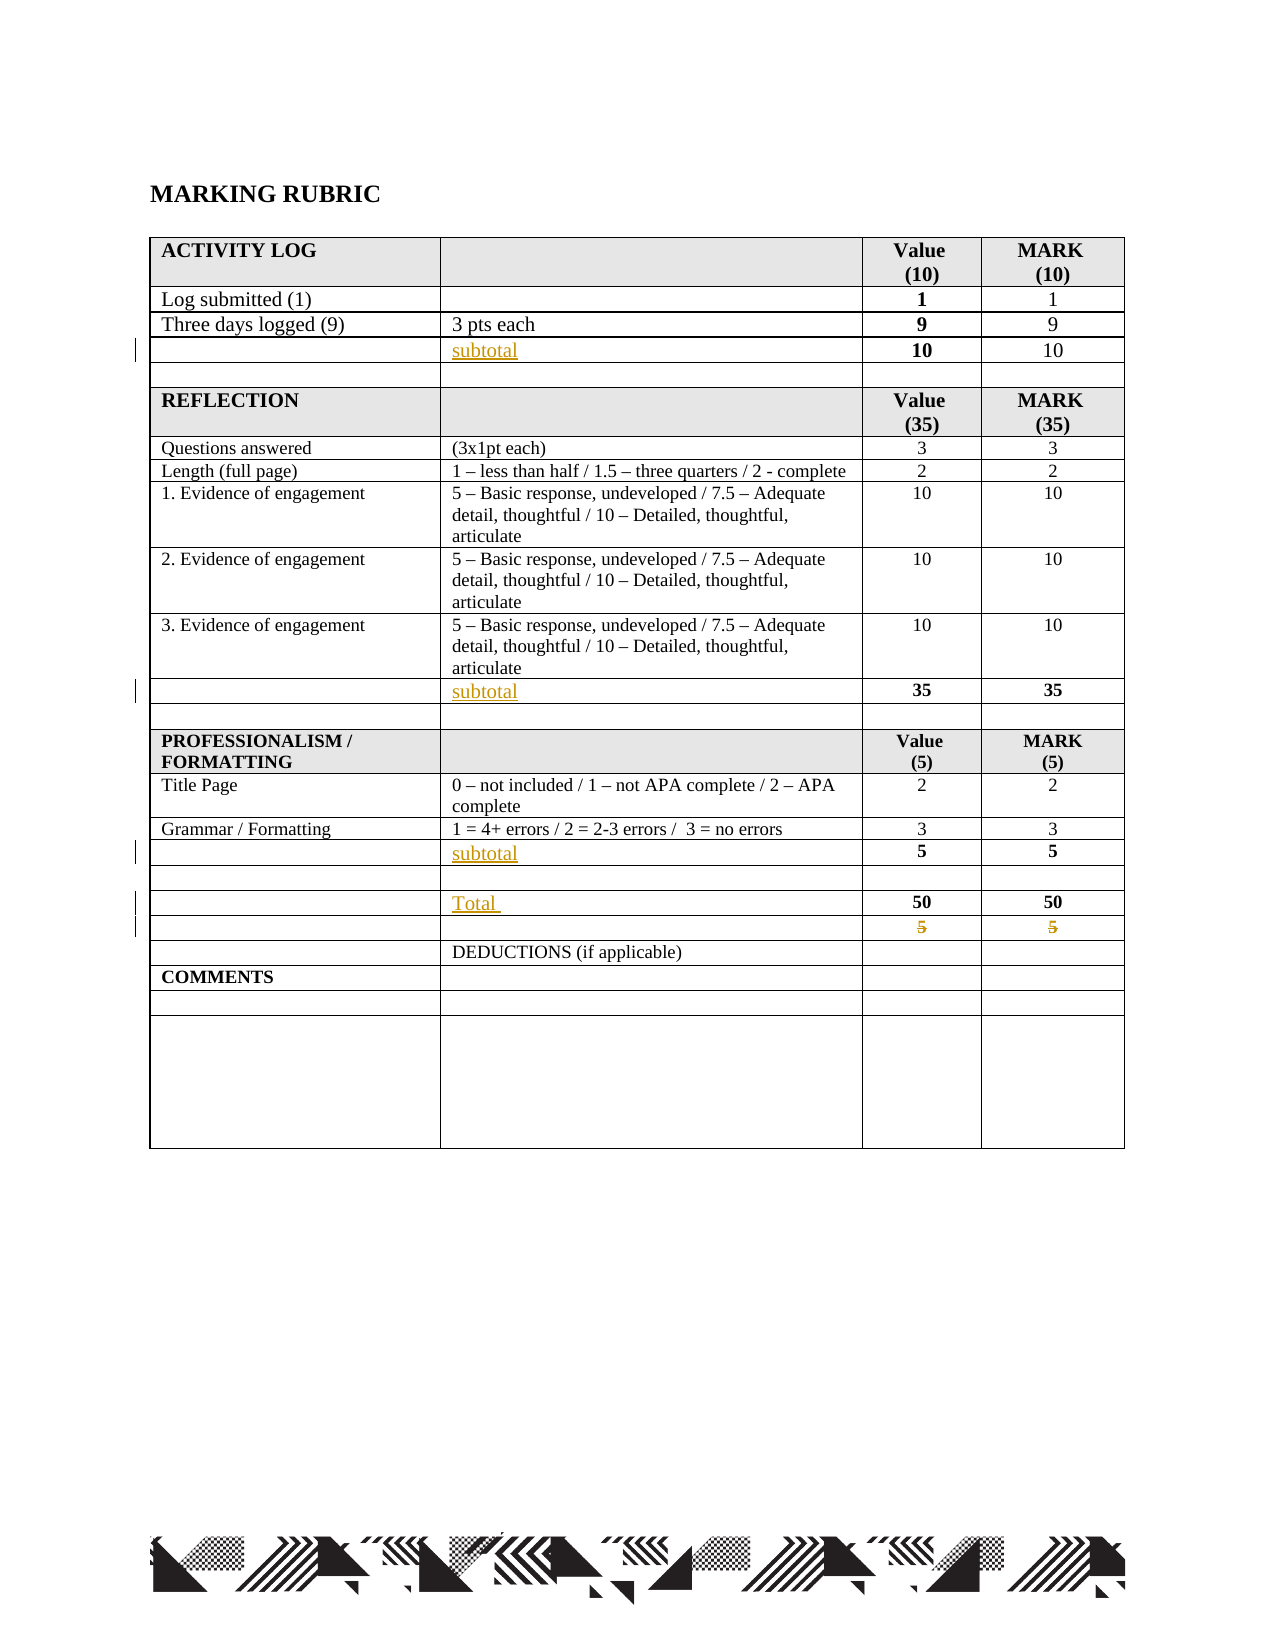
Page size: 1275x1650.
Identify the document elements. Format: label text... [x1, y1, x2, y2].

table_header MARK (10) [982, 238, 1124, 286]
table_cell 35 [863, 679, 981, 703]
table_cell Grammar / Formatting [151, 818, 440, 839]
table_cell [151, 363, 440, 387]
table_cell 5 – Basic response, undeveloped / 7.5 – Adequate detail, thoughtful / 10 – Detailed, thoughtful, articulate [441, 614, 862, 678]
table_cell 1 [863, 287, 981, 311]
table_cell DEDUCTIONS (if applicable) [441, 941, 862, 965]
table_cell 5 – Basic response, undeveloped / 7.5 – Adequate detail, thoughtful / 10 – Detailed, thoughtful, articulate [441, 482, 862, 547]
table_cell REFLECTION [151, 388, 440, 436]
table_cell [863, 363, 981, 387]
table_cell 3 [982, 818, 1124, 839]
table_cell 1 [982, 287, 1124, 311]
table_cell [982, 991, 1124, 1015]
table_cell [151, 916, 440, 940]
table_cell [151, 1016, 440, 1148]
table_cell [863, 966, 981, 990]
table_cell 50 [863, 891, 981, 915]
table_cell [441, 730, 862, 773]
table_cell 50 [982, 891, 1124, 915]
table_cell Value (5) [863, 730, 981, 773]
table_cell 3 [863, 437, 981, 458]
table_cell 0 – not included / 1 – not APA complete / 2 – APA complete [441, 774, 862, 817]
table_cell [982, 916, 1124, 940]
table_cell 10 [863, 548, 981, 612]
table_cell [441, 991, 862, 1015]
table_cell 3 [982, 437, 1124, 458]
table_cell 10 [863, 482, 981, 547]
table_cell 5 – Basic response, undeveloped / 7.5 – Adequate detail, thoughtful / 10 – Detailed, thoughtful, articulate [441, 548, 862, 612]
table_cell [151, 840, 440, 864]
table_cell 2 [982, 460, 1124, 481]
table_cell [863, 941, 981, 965]
table_header [441, 238, 862, 286]
table_cell [441, 388, 862, 436]
table_cell [863, 916, 981, 940]
table_cell [441, 866, 862, 889]
table_cell [441, 966, 862, 990]
table_cell [151, 704, 440, 728]
table_cell 1. Evidence of engagement [151, 482, 440, 547]
table_cell [982, 966, 1124, 990]
table_cell MARK (5) [982, 730, 1124, 773]
table_cell 10 [982, 614, 1124, 678]
table_header Value (10) [863, 238, 981, 286]
table_cell 10 [982, 548, 1124, 612]
table_cell Title Page [151, 774, 440, 817]
table_cell 10 [982, 482, 1124, 547]
table_cell [863, 991, 981, 1015]
table_cell [441, 287, 862, 311]
table_cell (3x1pt each) [441, 437, 862, 458]
text MARKING RUBRIC [150, 179, 1125, 208]
table_cell 35 [982, 679, 1124, 703]
table_cell 2 [982, 774, 1124, 817]
table_cell [441, 704, 862, 728]
table_cell [151, 941, 440, 965]
table_cell 5 [863, 840, 981, 864]
table_cell 5 [982, 840, 1124, 864]
table_header ACTIVITY LOG [151, 238, 440, 286]
table_cell [151, 891, 440, 915]
table_cell 2. Evidence of engagement [151, 548, 440, 612]
table_cell Value (35) [863, 388, 981, 436]
table_cell 10 [863, 338, 981, 362]
table_cell [982, 704, 1124, 728]
table_cell [151, 991, 440, 1015]
table_cell 2 [863, 774, 981, 817]
table_cell 9 [863, 313, 981, 336]
table_cell 1 – less than half / 1.5 – three quarters / 2 - complete [441, 460, 862, 481]
table_cell 10 [982, 338, 1124, 362]
table_cell 3 [863, 818, 981, 839]
table_cell [441, 679, 862, 703]
picture [150, 1532, 1125, 1605]
table_cell 3. Evidence of engagement [151, 614, 440, 678]
table_cell MARK (35) [982, 388, 1124, 436]
table_cell PROFESSIONALISM / FORMATTING [151, 730, 440, 773]
table_cell [441, 363, 862, 387]
table_cell Length (full page) [151, 460, 440, 481]
table_cell 9 [982, 313, 1124, 336]
table_cell [441, 1016, 862, 1148]
table_cell [863, 1016, 981, 1148]
table_cell [441, 840, 862, 864]
table_cell [151, 866, 440, 889]
table_cell [982, 1016, 1124, 1148]
table_cell [151, 338, 440, 362]
table_cell 10 [863, 614, 981, 678]
table_cell [982, 866, 1124, 889]
table_cell COMMENTS [151, 966, 440, 990]
table_cell [441, 916, 862, 940]
table_cell Questions answered [151, 437, 440, 458]
table_cell 1 = 4+ errors / 2 = 2-3 errors / 3 = no errors [441, 818, 862, 839]
table_cell [982, 941, 1124, 965]
table_cell 3 pts each [441, 313, 862, 336]
table_cell 2 [863, 460, 981, 481]
table_cell Log submitted (1) [151, 287, 440, 311]
table_cell [863, 866, 981, 889]
table_cell Three days logged (9) [151, 313, 440, 336]
table_cell [441, 338, 862, 362]
table_cell [441, 891, 862, 915]
table_cell [982, 363, 1124, 387]
table_cell [151, 679, 440, 703]
table_cell [863, 704, 981, 728]
